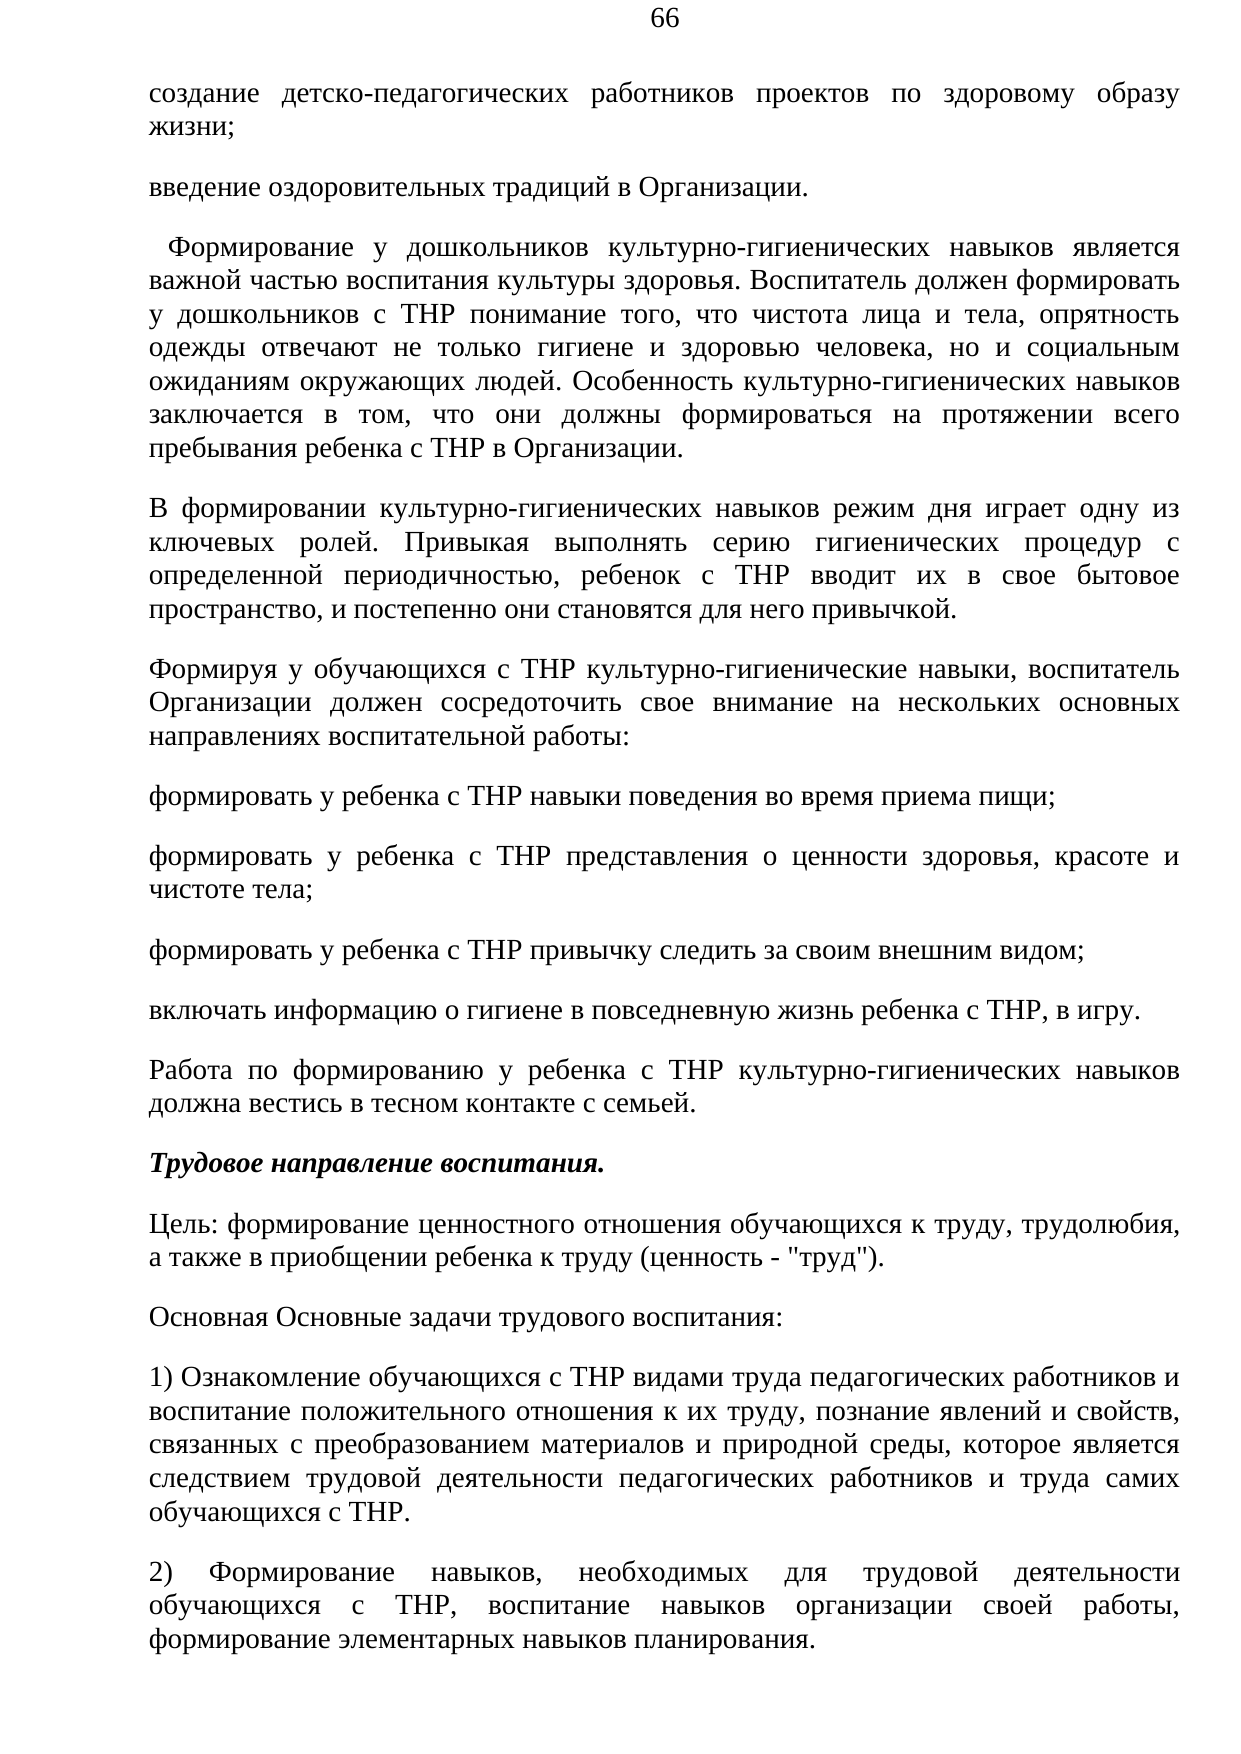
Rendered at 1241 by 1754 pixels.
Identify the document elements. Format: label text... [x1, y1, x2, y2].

text 1) Ознакомление обучающихся с ТНР видами труда педагогических работников и воспитание положительного отношения к их труду, познание явлений и свойств, связанных с преобразованием материалов и природной среды, которое является следствием трудовой деятельности педагогических работников и труда самих обучающихся с ТНР. [148, 1359, 1181, 1527]
text Основная Основные задачи трудового воспитания: [148, 1299, 1181, 1333]
text Работа по формированию у ребенка с ТНР культурно-гигиенических навыков должна вестись в тесном контакте с семьей. [148, 1052, 1181, 1119]
text Трудовое направление воспитания. [148, 1146, 1181, 1179]
text создание детско-педагогических работников проектов по здоровому образу жизни; [148, 75, 1181, 142]
text формировать у ребенка с ТНР представления о ценности здоровья, красоте и чистоте тела; [148, 838, 1181, 905]
text Формируя у обучающихся с ТНР культурно-гигиенические навыки, воспитатель Организации должен сосредоточить свое внимание на нескольких основных направлениях воспитательной работы: [148, 651, 1181, 751]
text Формирование у дошкольников культурно-гигиенических навыков является важной частью воспитания культуры здоровья. Воспитатель должен формировать у дошкольников с ТНР понимание того, что чистота лица и тела, опрятность одежды отвечают не только гигиене и здоровью человека, но и социальным ожиданиям окружающих людей. Особенность культурно-гигиенических навыков заключается в том, что они должны формироваться на протяжении всего пребывания ребенка с ТНР в Организации. [148, 229, 1181, 463]
text введение оздоровительных традиций в Организации. [148, 169, 1181, 202]
text формировать у ребенка с ТНР навыки поведения во время приема пищи; [148, 778, 1181, 812]
text В формировании культурно-гигиенических навыков режим дня играет одну из ключевых ролей. Привыкая выполнять серию гигиенических процедур с определенной периодичностью, ребенок с ТНР вводит их в свое бытовое пространство, и постепенно они становятся для него привычкой. [148, 490, 1181, 624]
text включать информацию о гигиене в повседневную жизнь ребенка с ТНР, в игру. [148, 992, 1181, 1025]
text формировать у ребенка с ТНР привычку следить за своим внешним видом; [148, 932, 1181, 965]
text Цель: формирование ценностного отношения обучающихся к труду, трудолюбия, а также в приобщении ребенка к труду (ценность - "труд"). [148, 1206, 1181, 1273]
text 2) Формирование навыков, необходимых для трудовой деятельности обучающихся с ТНР, воспитание навыков организации своей работы, формирование элементарных навыков планирования. [148, 1554, 1181, 1654]
